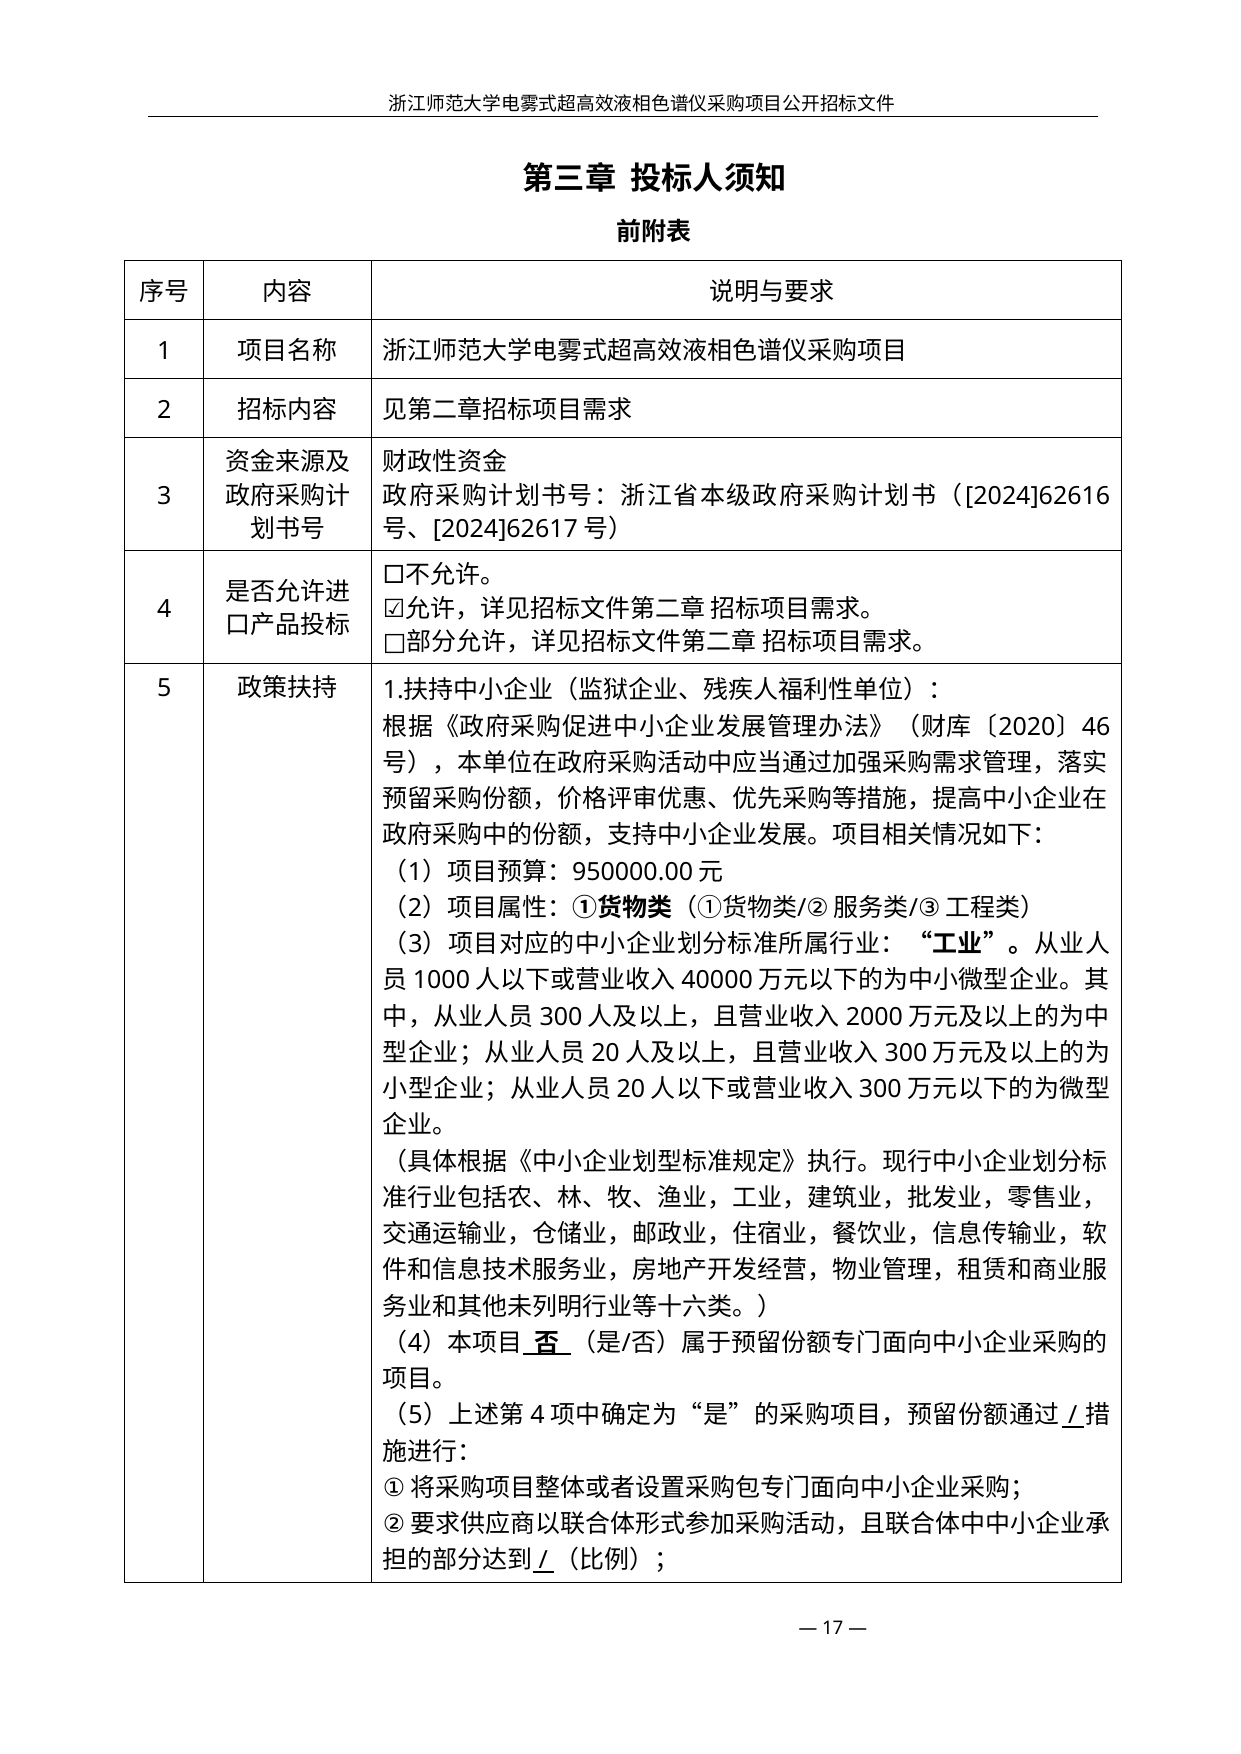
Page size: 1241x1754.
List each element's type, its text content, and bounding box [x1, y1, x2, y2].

table_cell 政策扶持 [204, 664, 371, 1582]
table_cell 2 [125, 379, 203, 437]
table_cell 不允许。 ☑允许，详见招标文件第二章 招标项目需求。 □部分允许，详见招标文件第二章 招标项目需求。 [372, 551, 1121, 663]
table_cell 浙江师范大学电雾式超高效液相色谱仪采购项目 [372, 320, 1121, 378]
table_header 序号 [125, 261, 203, 319]
table_cell 见第二章招标项目需求 [372, 379, 1121, 437]
table_cell 招标内容 [204, 379, 371, 437]
table_cell 1 [125, 320, 203, 378]
text 第三章 投标人须知 [148, 153, 1098, 199]
table_cell 5 [125, 664, 203, 1582]
table_cell 项目名称 [204, 320, 371, 378]
text 前附表 [158, 211, 1098, 247]
table_cell 3 [125, 438, 203, 550]
table_cell 资金来源及政府采购计划书号 [204, 438, 371, 550]
table_cell 财政性资金 政府采购计划书号：浙江省本级政府采购计划书（[2024]62616号、[2024]62617号） [372, 438, 1121, 550]
table_header 说明与要求 [372, 261, 1121, 319]
table_header 内容 [204, 261, 371, 319]
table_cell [372, 664, 1121, 1582]
table_cell 4 [125, 551, 203, 663]
table_cell 是否允许进口产品投标 [204, 551, 371, 663]
